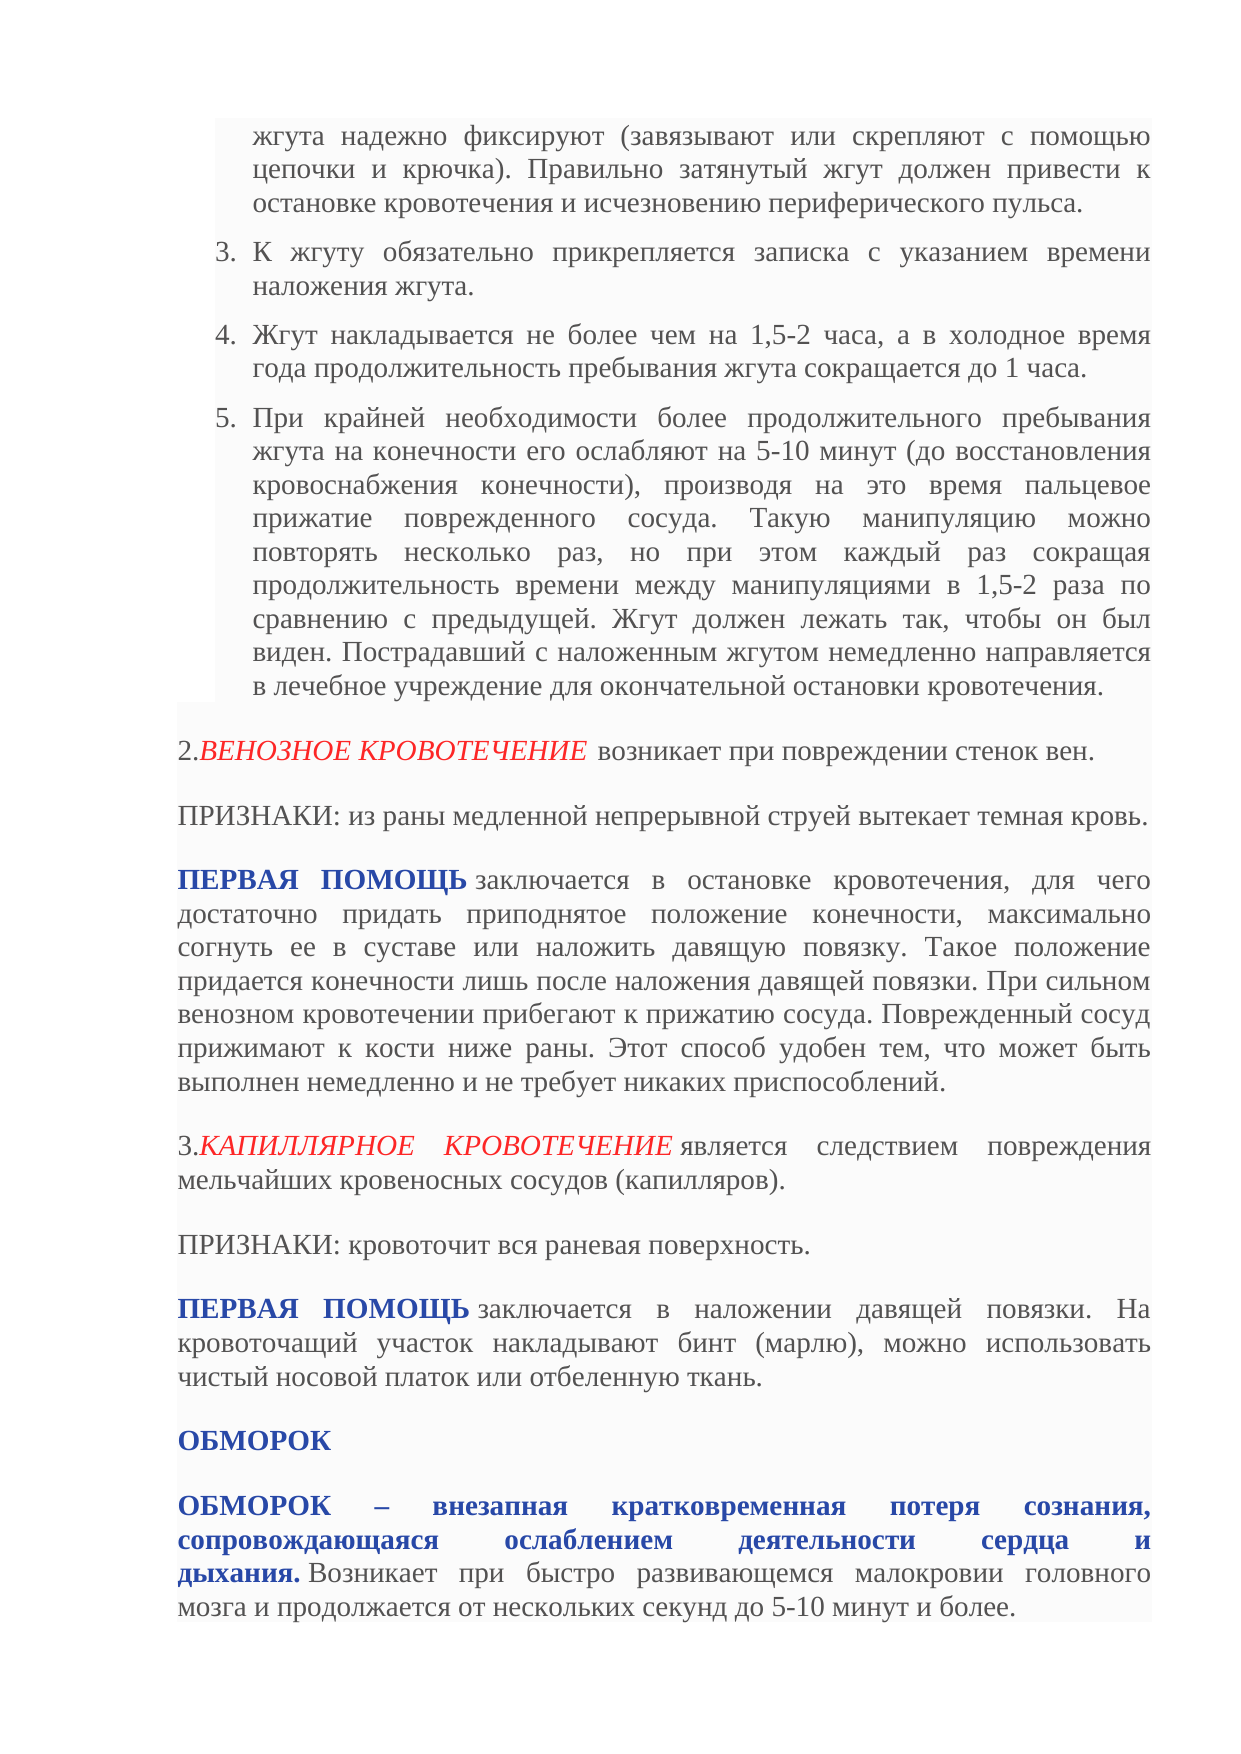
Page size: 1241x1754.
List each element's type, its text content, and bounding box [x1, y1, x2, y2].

list При крайней необходимости более продолжительного пребывания жгута на конечности его ослабляют на 5-10 минут (до восстановления кровоснабжения конечности), производя на это время пальцевое прижатие поврежденного сосуда. Такую манипуляцию можно повторять несколько раз, но при этом каждый раз сокращая продолжительность времени между манипуляциями в 1,5-2 раза по сравнению с предыдущей. Жгут должен лежать так, чтобы он был виден. Пострадавший с наложенным жгутом немедленно направляется в лечебное учреждение для окончательной остановки кровотечения. [215, 400, 1152, 702]
list К жгуту обязательно прикрепляется записка с указанием времени наложения жгута. [215, 234, 1152, 301]
text ПРИЗНАКИ: кровоточит вся раневая поверхность. [177, 1227, 1152, 1260]
list Жгут накладывается не более чем на 1,5-2 часа, а в холодное время года продолжительность пребывания жгута сокращается до 1 часа. [215, 317, 1152, 384]
text 3.КАПИЛЛЯРНОЕ КРОВОТЕЧЕНИЕ является следствием повреждения мельчайших кровеносных сосудов (капилляров). [177, 1128, 1152, 1196]
text ОБМОРОК – внезапная кратковременная потеря сознания, сопровождающаяся ослаблением деятельности сердца и дыхания. Возникает при быстро развивающемся малокровии головного мозга и продолжается от нескольких секунд до 5-10 минут и более. [177, 1488, 1152, 1622]
text ПЕРВАЯ ПОМОЩЬ заключается в наложении давящей повязки. На кровоточащий участок накладывают бинт (марлю), можно использовать чистый носовой платок или отбеленную ткань. [177, 1292, 1152, 1392]
text ОБМОРОК [177, 1423, 1152, 1457]
text ПРИЗНАКИ: из раны медленной непрерывной струей вытекает темная кровь. [177, 798, 1152, 831]
text ПЕРВАЯ ПОМОЩЬ заключается в остановке кровотечения, для чего достаточно придать приподнятое положение конечности, максимально согнуть ее в суставе или наложить давящую повязку. Такое положение придается конечности лишь после наложения давящей повязки. При сильном венозном кровотечении прибегают к прижатию сосуда. Поврежденный сосуд прижимают к кости ниже раны. Этот способ удобен тем, что может быть выполнен немедленно и не требует никаких приспособлений. [177, 862, 1152, 1097]
text 2.ВЕНОЗНОЕ КРОВОТЕЧЕНИЕ возникает при повреждении стенок вен. [177, 733, 1152, 766]
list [215, 118, 1152, 219]
